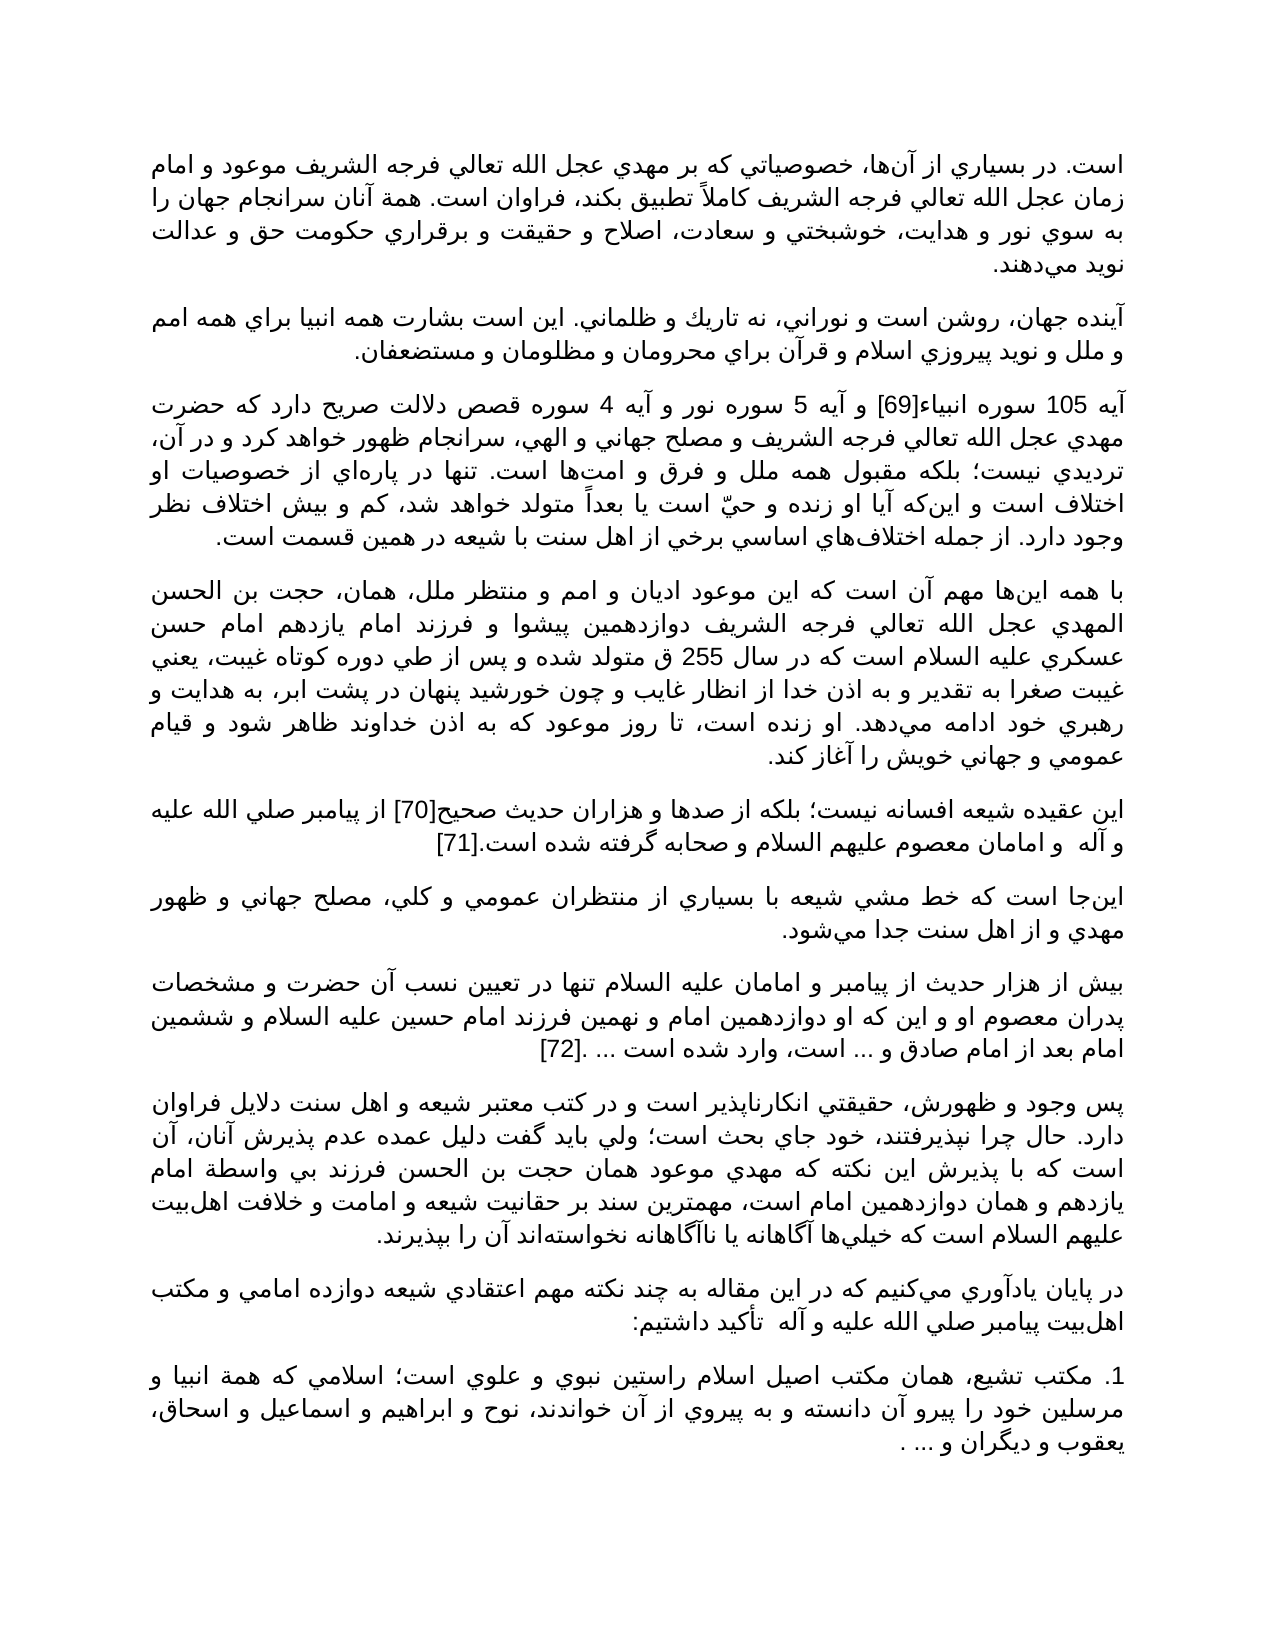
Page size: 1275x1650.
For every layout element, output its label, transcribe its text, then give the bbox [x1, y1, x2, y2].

text پس وجود و ظهورش، حقيقتي انكارناپذير است و در كتب معتبر شيعه و اهل سنت دلايل فراوان دارد. حال چرا نپذيرفتند، خود جاي بحث است؛ ولي بايد گفت دليل عمده عدم پذيرش آنان، آن است كه با پذيرش اين نكته كه مهدي موعود همان حجت بن الحسن فرزند بي واسطة امام يازدهم و همان دوازدهمين امام است، مهمترين سند بر حقانيت شيعه و امامت و خلافت اهل‌بيت عليهم السلام است كه خيلي‌ها آگاهانه يا ناآگاهانه نخواسته‌اند آن را بپذيرند. [150, 1088, 1125, 1249]
text 1. مكتب تشيع، همان مكتب اصيل اسلام راستين نبوي و علوي است؛ اسلامي كه همة انبيا و مرسلين خود را پيرو آن دانسته و به پيروي از آن خواندند، نوح و ابراهيم و اسماعيل و اسحاق، يعقوب و ديگران و ... . [150, 1361, 1125, 1456]
text بيش از هزار حديث از پيامبر و امامان عليه السلام تنها در تعيين نسب آن حضرت و مشخصات پدران معصوم او و اين كه او دوازدهمين امام و نهمين فرزند امام حسين عليه السلام و ششمين امام بعد از امام صادق و ... است، وارد شده است ... .[72] [150, 968, 1125, 1063]
text آيه 105 سوره انبياء[69] و آيه 5 سوره نور و آيه 4 سوره قصص دلالت صريح دارد ‌كه حضرت مهدي عجل الله تعالي فرجه الشريف و مصلح جهاني و الهي، سرانجام ظهور خواهد كرد و در آن، ترديدي نيست؛ بلكه مقبول همه ملل و فرق و امت‌ها است. تنها در پاره‌اي از خصوصيات او اختلاف است و اين‌كه آيا او زنده و حيّ است يا بعداً متولد خواهد شد، كم و بيش اختلاف نظر وجود دارد. از جمله اختلاف‌هاي اساسي برخي از اهل سنت با شيعه در همين قسمت است. [150, 390, 1125, 551]
text اين‌جا است كه خط مشي شيعه با بسياري از منتظران عمومي و كلي، مصلح جهاني و ظهور مهدي و از اهل سنت جدا مي‌شود. [150, 882, 1125, 943]
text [150, 150, 1125, 278]
text اين عقيده شيعه افسانه نيست؛ بلكه از صدها و هزاران حديث صحيح[70] از پيامبر صلي الله عليه و آله و امامان معصوم عليهم السلام و صحابه گرفته شده است.[71] [150, 795, 1125, 856]
text آينده جهان، روشن است و نوراني، نه تاريك و ظلماني. اين است بشارت همه انبيا براي همه امم و ملل و نويد پيروزي اسلام و قرآن براي محرومان و مظلومان و مستضعفان. [150, 303, 1125, 365]
text در پايان يادآوري مي‌كنيم كه در اين مقاله به چند نكته مهم اعتقادي شيعه دوازده امامي و مكتب اهل‌بيت پيامبر صلي الله عليه و آله تأكيد داشتيم: [150, 1274, 1125, 1336]
text با همه اين‌ها مهم آن است كه اين موعود اديان و امم و منتظر ملل، همان، حجت بن الحسن المهدي عجل الله تعالي فرجه الشريف‌ دوازدهمين پيشوا و فرزند امام يازدهم امام حسن عسكري عليه السلام است كه در سال 255 ق متولد شده و پس از طي دوره كوتاه غيبت، يعني غيبت صغرا به تقدير و به اذن خدا از انظار غايب و چون خورشيد پنهان در پشت ابر، به هدايت و رهبري خود ادامه مي‌دهد. او زنده است، تا روز موعود كه به اذن خداوند ظاهر شود و قيام عمومي و جهاني خويش را آغاز كند. [150, 576, 1125, 769]
